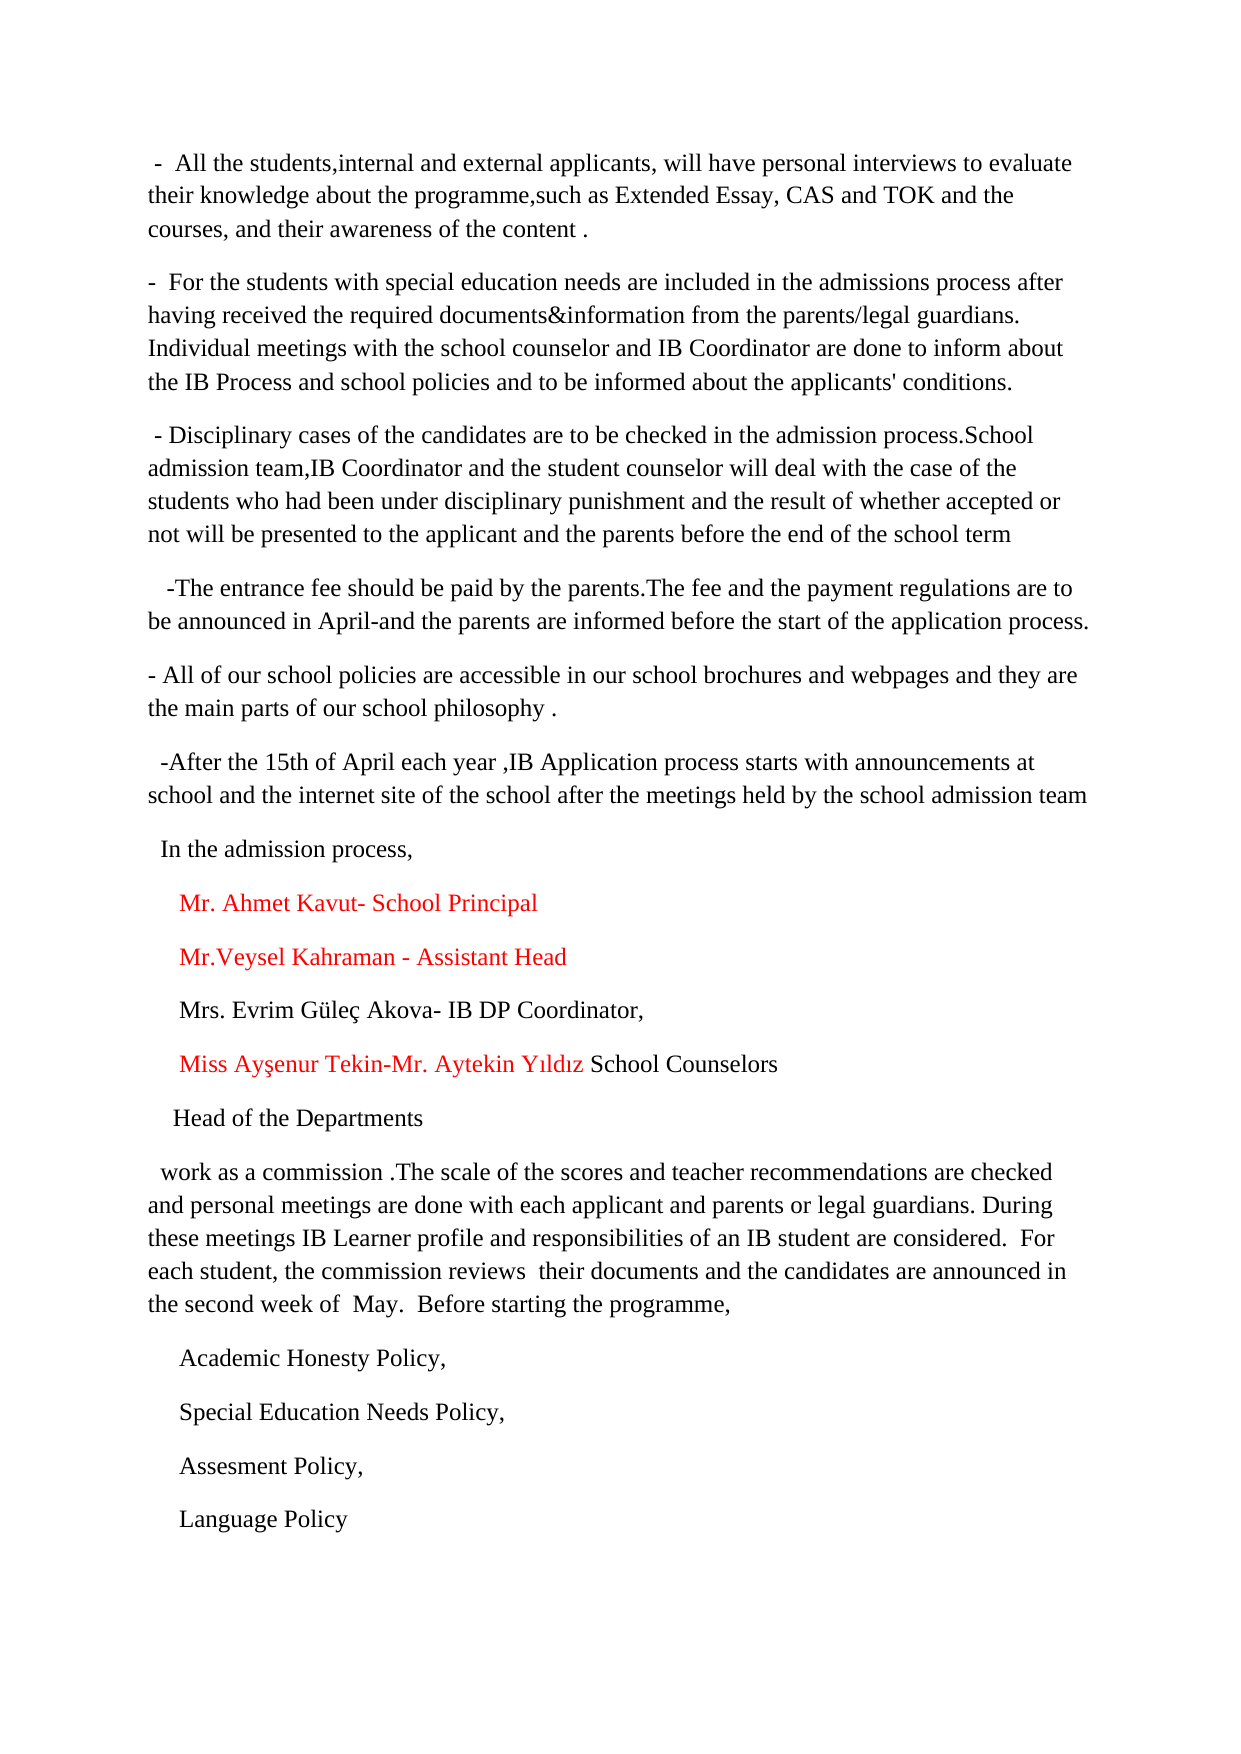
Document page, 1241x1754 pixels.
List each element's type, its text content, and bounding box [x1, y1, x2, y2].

text -After the 15th of April each year ,IB Application process starts with announcements at school and the internet site of the school after the meetings held by the school admission team [148, 747, 1093, 809]
text Mrs. Evrim Güleç Akova- IB DP Coordinator, [148, 996, 1093, 1024]
text Miss Ayşenur Tekin-Mr. Aytekin Yıldız School Counselors [148, 1049, 1093, 1078]
text - All of our school policies are accessible in our school brochures and webpages and they are the main parts of our school philosophy . [148, 660, 1093, 722]
text - All the students,internal and external applicants, will have personal interviews to evaluate their knowledge about the programme,such as Extended Essay, CAS and TOK and the courses, and their awareness of the content . [148, 148, 1093, 242]
text Assesment Policy, [148, 1451, 1093, 1479]
text Language Policy [148, 1504, 1093, 1533]
text Head of the Departments [148, 1103, 1093, 1132]
text Mr. Ahmet Kavut- School Principal [148, 888, 1093, 917]
text -The entrance fee should be paid by the parents.The fee and the payment regulations are to be announced in April-and the parents are informed before the start of the application process. [148, 573, 1093, 635]
text Academic Honesty Policy, [148, 1343, 1093, 1372]
text work as a commission .The scale of the scores and teacher recommendations are checked and personal meetings are done with each applicant and parents or legal guardians. During these meetings IB Learner profile and responsibilities of an IB student are considered. For each student, the commission reviews their documents and the candidates are announced in the second week of May. Before starting the programme, [148, 1157, 1093, 1318]
text - Disciplinary cases of the candidates are to be checked in the admission process.School admission team,IB Coordinator and the student counselor will deal with the case of the students who had been under disciplinary punishment and the result of whether accepted or not will be presented to the applicant and the parents before the end of the school term [148, 420, 1093, 548]
text In the admission process, [148, 834, 1093, 863]
text - For the students with special education needs are included in the admissions process after having received the required documents&information from the parents/legal guardians. Individual meetings with the school counselor and IB Coordinator are done to inform about the IB Process and school policies and to be informed about the applicants' conditions. [148, 267, 1093, 395]
text Mr.Veysel Kahraman - Assistant Head [148, 942, 1093, 970]
text Special Education Needs Policy, [148, 1397, 1093, 1426]
